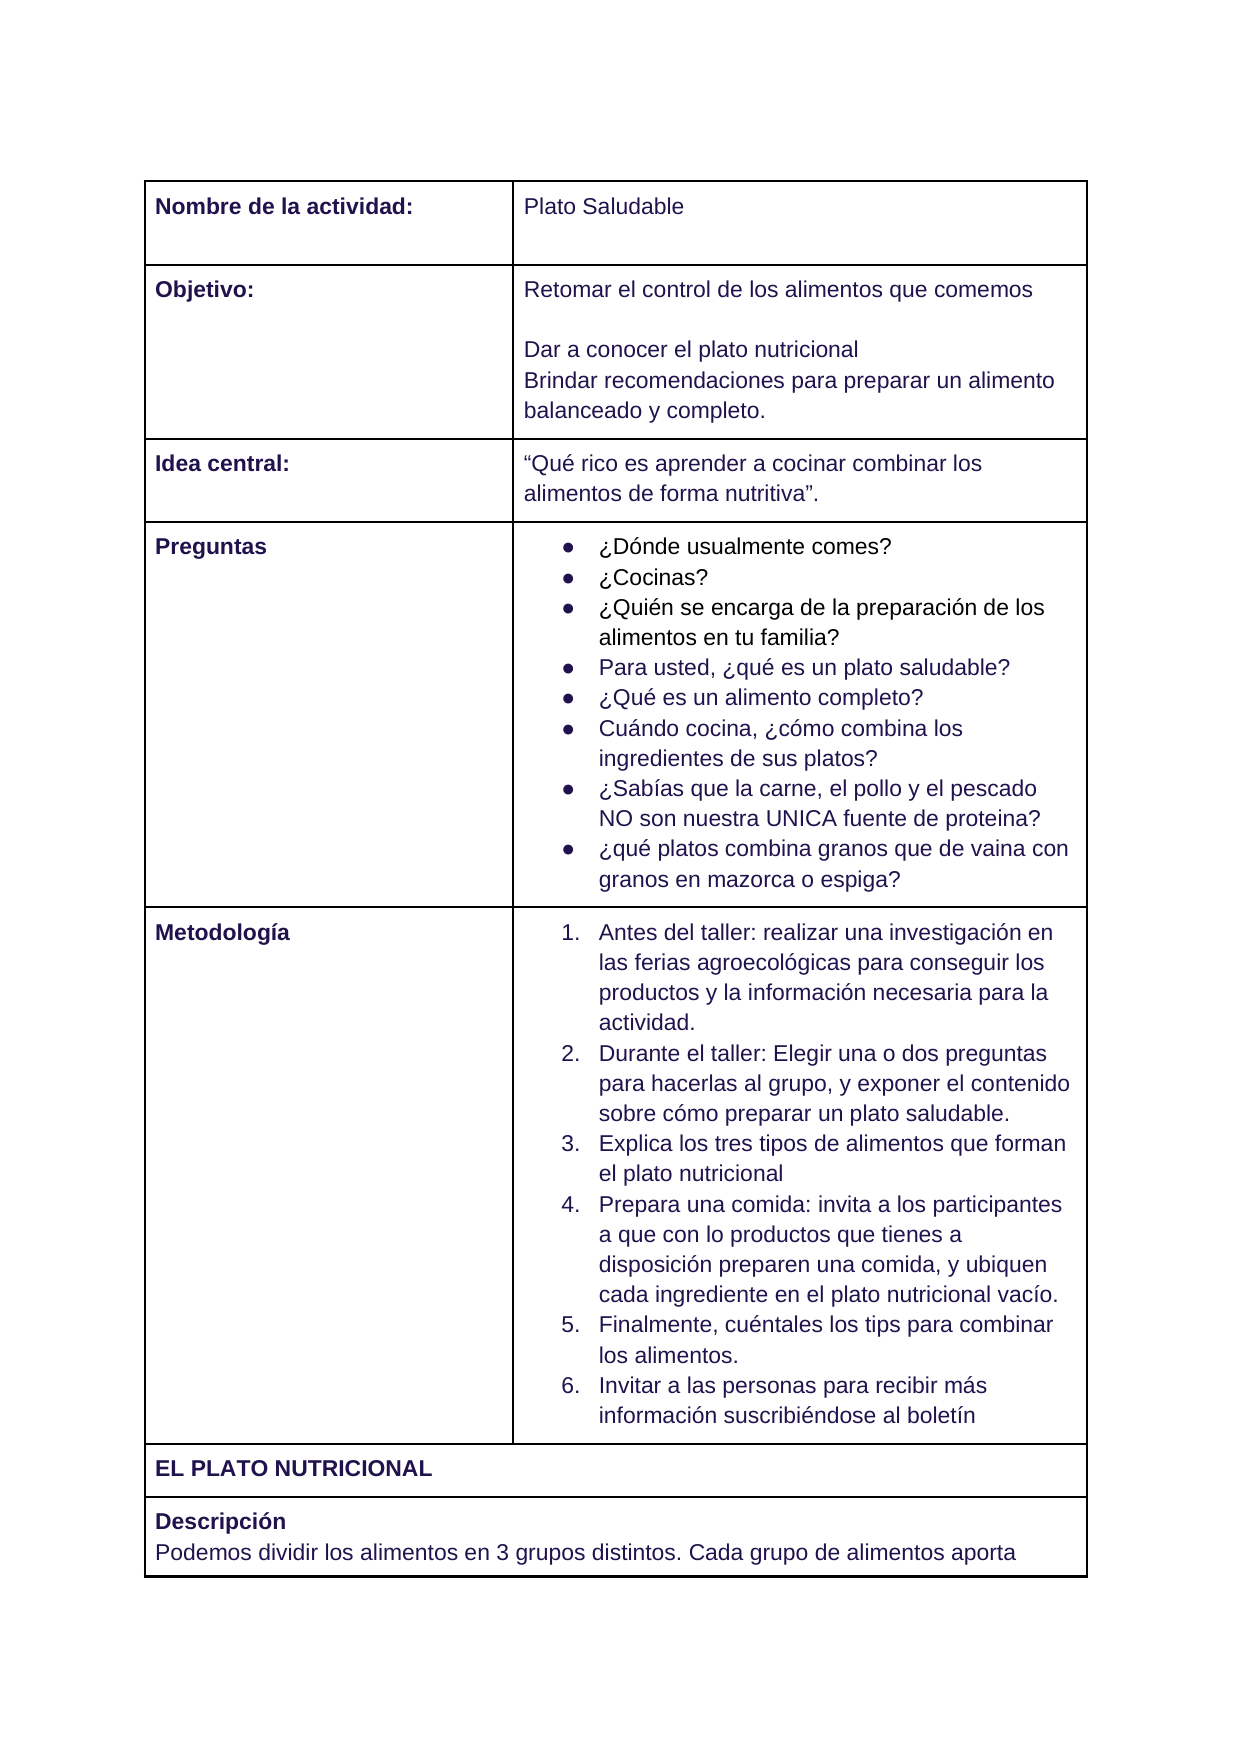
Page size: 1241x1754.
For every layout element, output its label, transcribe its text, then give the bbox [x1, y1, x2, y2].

table_cell Idea central: [146, 440, 512, 521]
table_header Plato Saludable [514, 182, 1086, 263]
table_cell EL PLATO NUTRICIONAL [146, 1445, 1086, 1496]
table_header Nombre de la actividad: [146, 182, 512, 263]
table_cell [146, 1498, 1086, 1575]
table_cell “Qué rico es aprender a cocinar combinar los alimentos de forma nutritiva”. [514, 440, 1086, 521]
table_cell Metodología [146, 908, 512, 1443]
table_cell Preguntas [146, 523, 512, 906]
table_cell Objetivo: [146, 266, 512, 437]
table_cell Antes del taller: realizar una investigación en las ferias agroecológicas para conseguir los productos y la información necesaria para la actividad. Durante el taller: Elegir una o dos preguntas para hacerlas al grupo, y exponer el contenido sobre cómo preparar un plato saludable. Explica los tres tipos de alimentos que forman el plato nutricional Prepara una comida: invita a los participantes a que con lo productos que tienes a disposición preparen una comida, y ubiquen cada ingrediente en el plato nutricional vacío. Finalmente, cuéntales los tips para combinar los alimentos. Invitar a las personas para recibir más información suscribiéndose al boletín [514, 908, 1086, 1443]
table_cell ¿Dónde usualmente comes? ¿Cocinas? ¿Quién se encarga de la preparación de los alimentos en tu familia? Para usted, ¿qué es un plato saludable? ¿Qué es un alimento completo? Cuándo cocina, ¿cómo combina los ingredientes de sus platos? ¿Sabías que la carne, el pollo y el pescado NO son nuestra UNICA fuente de proteina? ¿qué platos combina granos que de vaina con granos en mazorca o espiga? [514, 523, 1086, 906]
table_cell Retomar el control de los alimentos que comemos Dar a conocer el plato nutricional Brindar recomendaciones para preparar un alimento balanceado y completo. [514, 266, 1086, 437]
